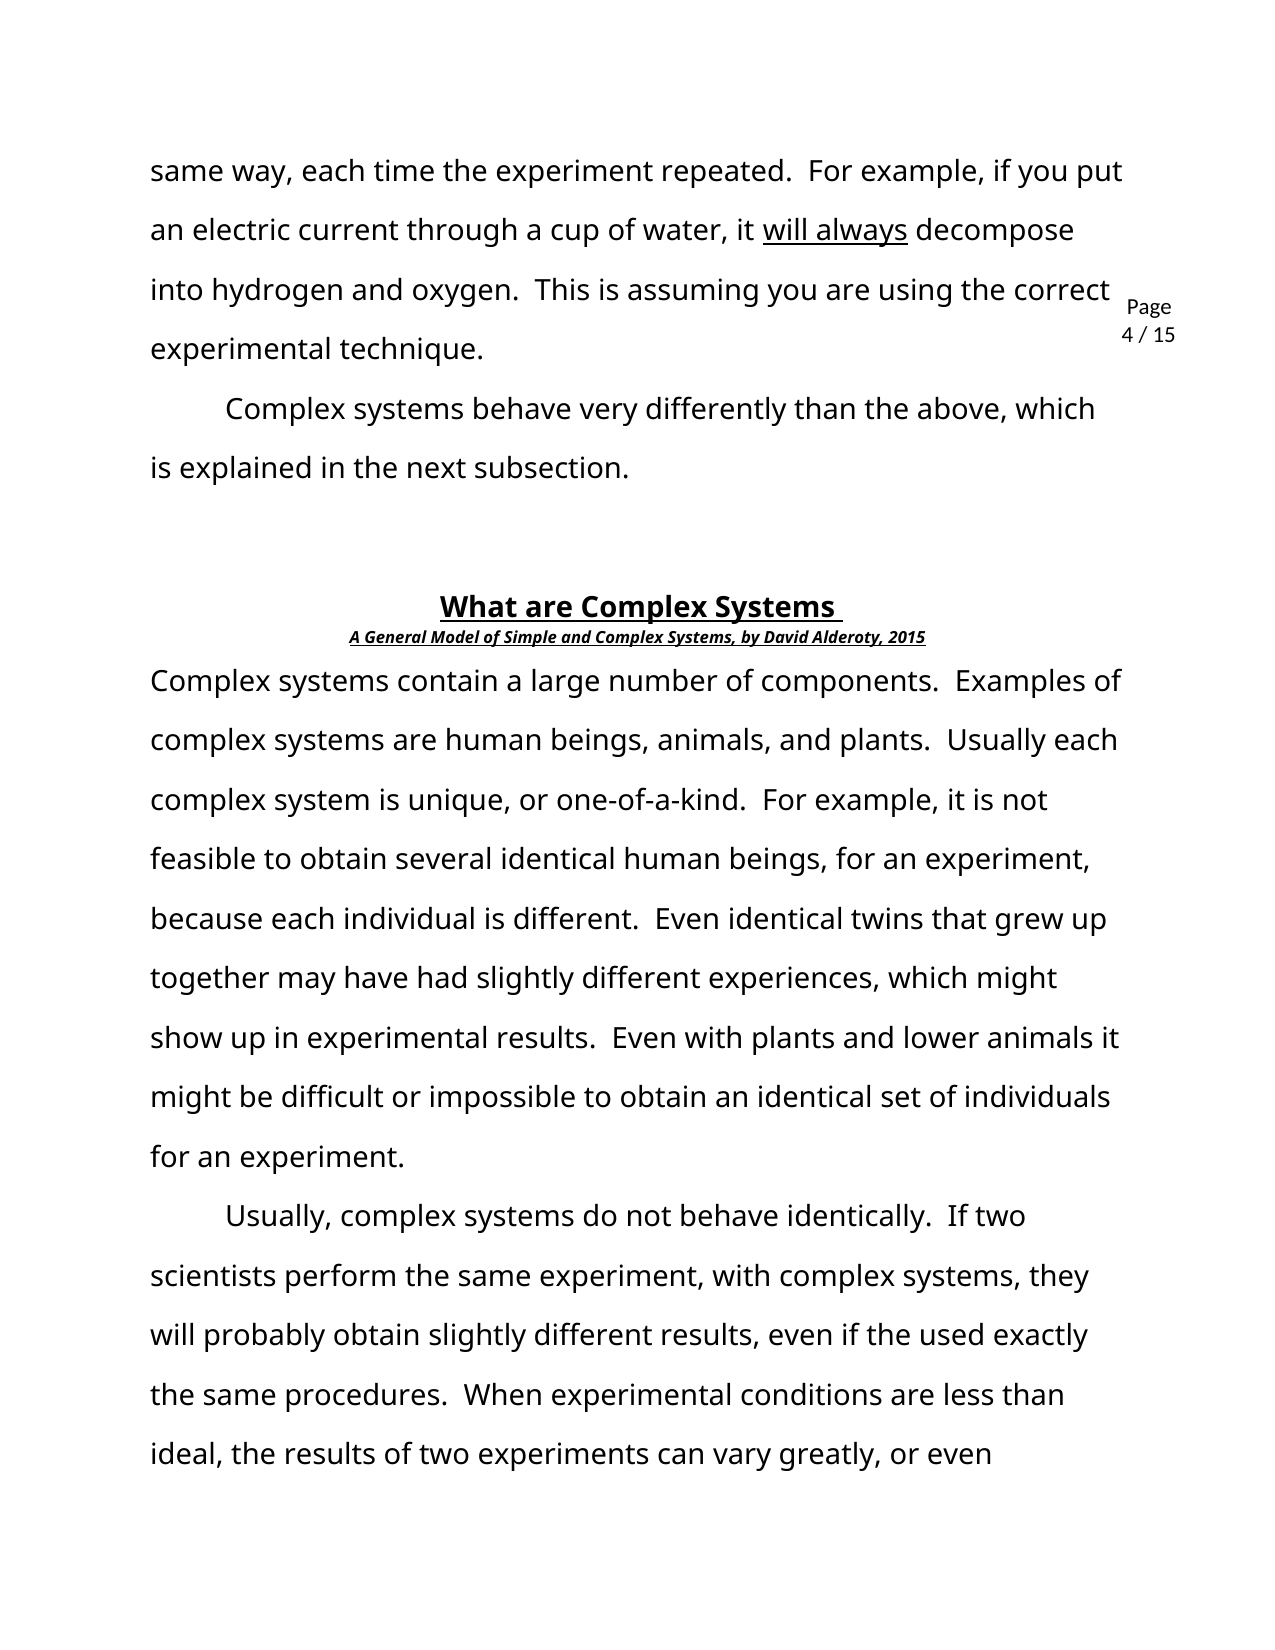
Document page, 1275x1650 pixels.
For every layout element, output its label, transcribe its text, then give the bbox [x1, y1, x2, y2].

text Complex systems contain a large number of components. Examples of complex systems are human beings, animals, and plants. Usually each complex system is unique, or one-of-a-kind. For example, it is not feasible to obtain several identical human beings, for an experiment, because each individual is different. Even identical twins that grew up together may have had slightly different experiences, which might show up in experimental results. Even with plants and lower animals it might be difficult or impossible to obtain an identical set of individuals for an experiment. [150, 660, 1125, 1176]
text Complex systems behave very differently than the above, which is explained in the next subsection. [150, 388, 1125, 487]
text What are Complex Systems [150, 586, 1125, 626]
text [150, 1195, 1125, 1473]
text A General Model of Simple and Complex Systems, by David Alderoty, 2015 [150, 626, 1125, 649]
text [150, 150, 1125, 368]
